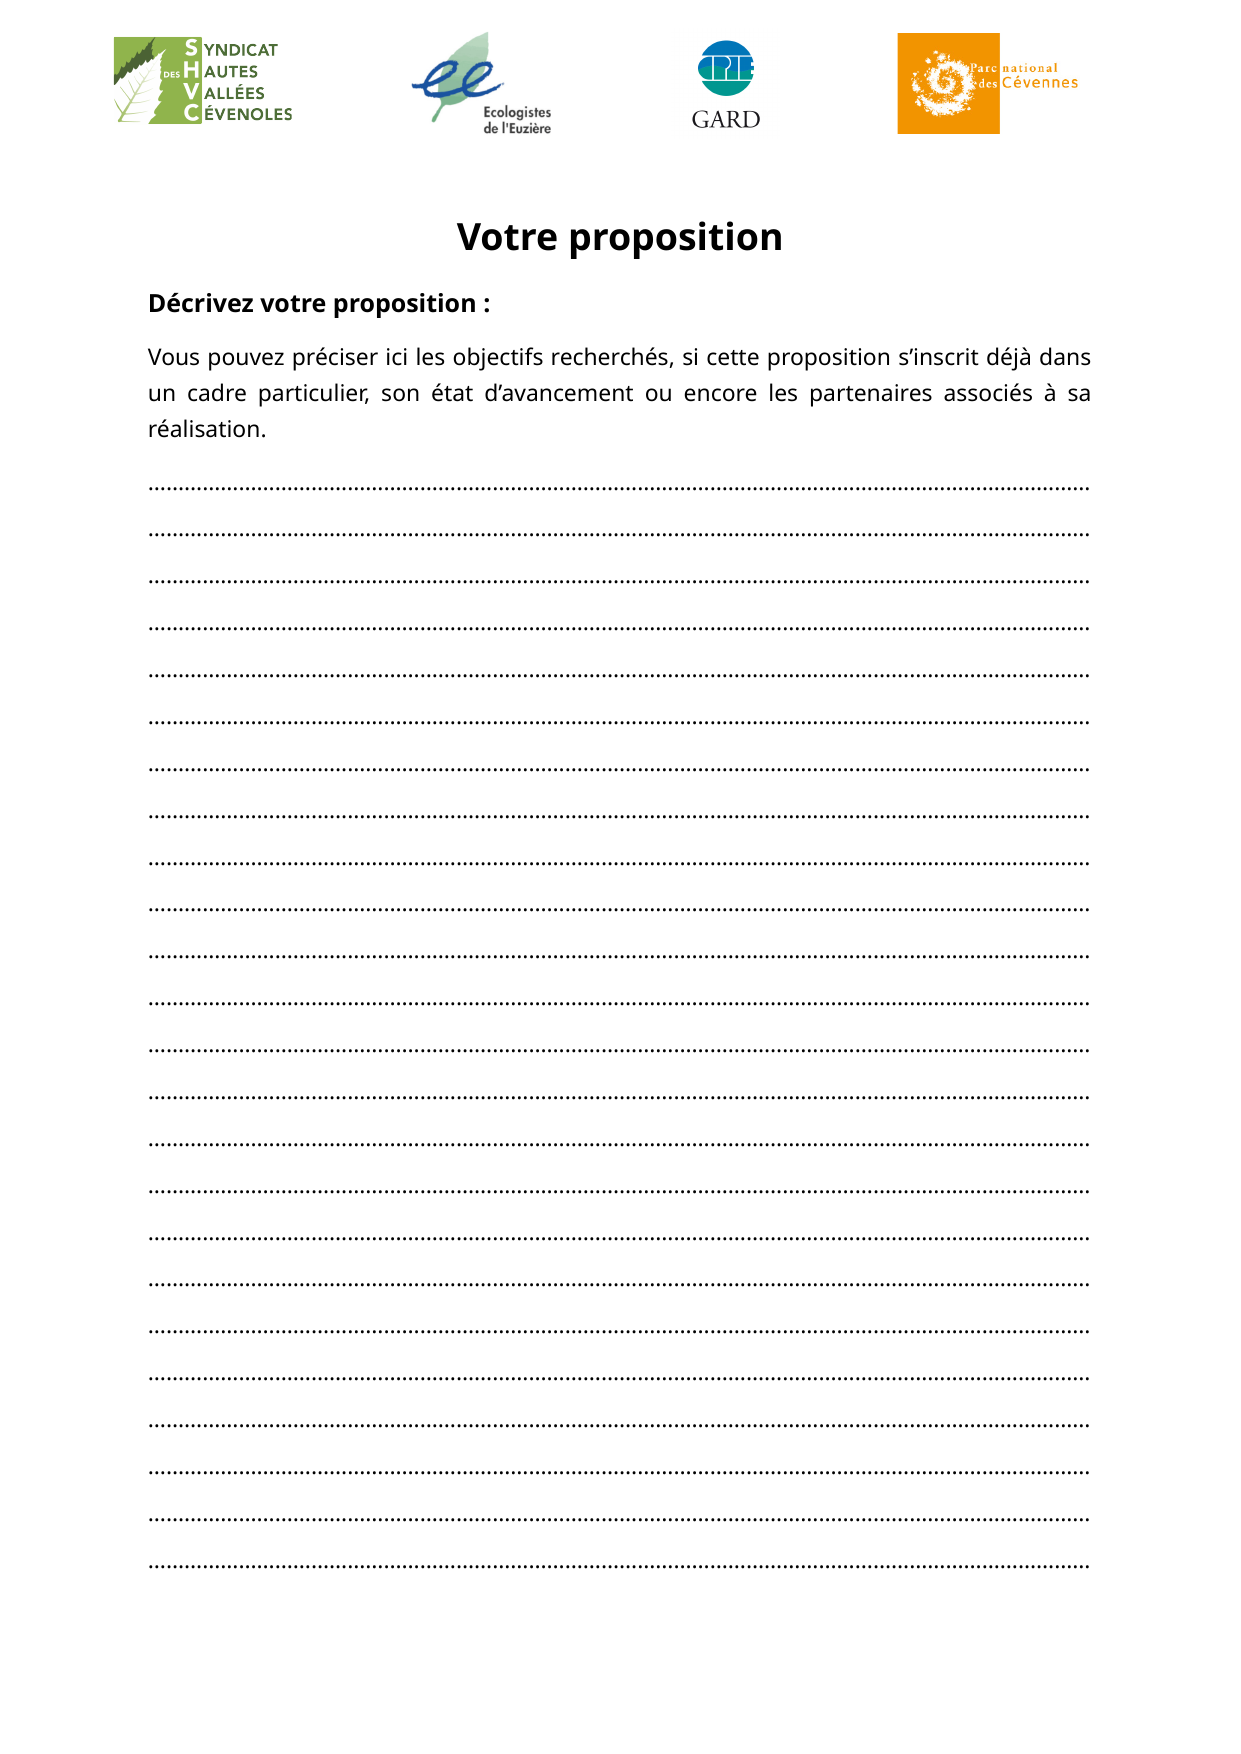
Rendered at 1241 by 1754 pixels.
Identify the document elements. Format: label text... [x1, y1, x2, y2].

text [148, 466, 1093, 1575]
picture [408, 31, 553, 134]
picture [897, 33, 1091, 133]
text Votre proposition [148, 210, 1093, 261]
picture [670, 28, 780, 138]
text Vous pouvez préciser ici les objectifs recherchés, si cette proposition s’inscrit déjà dans un cadre particulier, son état d’avancement ou encore les partenaires associés à sa réalisation. [148, 341, 1093, 444]
picture [113, 36, 292, 131]
text Décrivez votre proposition : [148, 285, 1093, 319]
